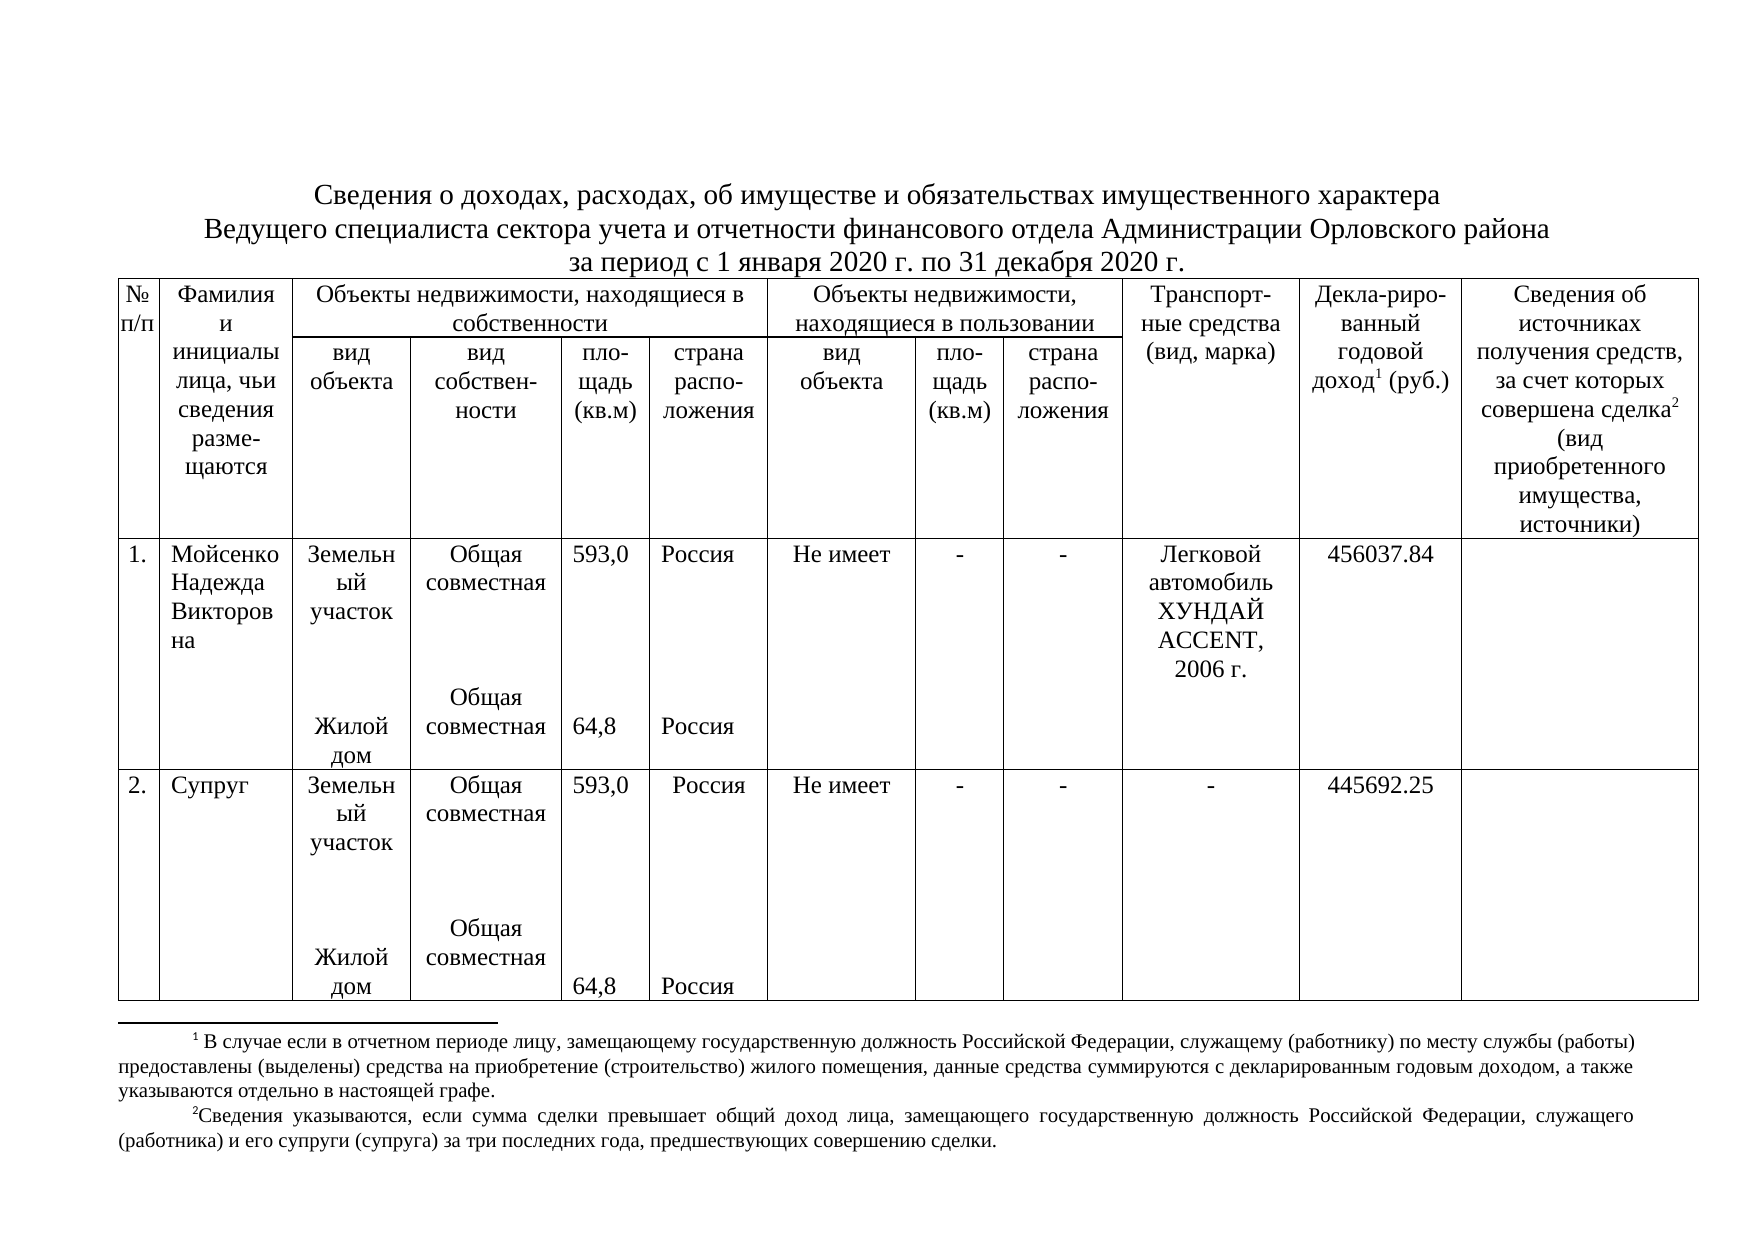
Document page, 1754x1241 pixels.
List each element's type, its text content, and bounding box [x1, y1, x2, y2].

table_cell Не имеет [768, 539, 915, 769]
table_cell вид объекта [293, 338, 410, 538]
table_cell 456037.84 [1300, 539, 1461, 769]
table_cell страна распо-ложения [1004, 338, 1122, 538]
table_header Фамилия и инициалы лица, чьи сведения разме-щаются [160, 279, 292, 538]
table_header Декла-риро-ванный годовой доход (руб.) [1300, 279, 1461, 538]
table_cell Легковой автомобиль ХУНДАЙ ACCENT, 2006 г. [1123, 539, 1299, 769]
table_cell страна распо-ложения [650, 338, 767, 538]
table_cell Супруг [160, 770, 292, 1000]
table_cell Россия Россия [650, 770, 767, 1000]
table_cell пло-щадь (кв.м) [916, 338, 1003, 538]
table_header Транспорт-ные средства (вид, марка) [1123, 279, 1299, 538]
table_cell 2. [119, 770, 159, 1000]
table_cell [1462, 770, 1698, 1000]
table_cell - [1004, 770, 1122, 1000]
table_cell [1462, 539, 1698, 769]
table_cell Мойсенко Надежда Викторовна [160, 539, 292, 769]
table_cell вид объекта [768, 338, 915, 538]
table_cell вид собствен-ности [411, 338, 561, 538]
table_cell - [916, 539, 1003, 769]
table_cell - [1123, 770, 1299, 1000]
table_header Объекты недвижимости, находящиеся в пользовании [768, 279, 1122, 336]
table_cell 593,0 64,8 [562, 539, 649, 769]
table_cell Общая совместная Общая совместная [411, 539, 561, 769]
table_header Сведения об источниках получения средств, за счет которых совершена сделка (вид приобретенного имущества, источники) [1462, 279, 1698, 538]
table_header № п/п [119, 279, 159, 538]
table_cell 445692.25 [1300, 770, 1461, 1000]
table_cell 1. [119, 539, 159, 769]
text Ведущего специалиста сектора учета и отчетности финансового отдела Администрации Орловского района [118, 211, 1636, 244]
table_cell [293, 770, 410, 1000]
table_cell - [916, 770, 1003, 1000]
table_cell пло-щадь (кв.м) [562, 338, 649, 538]
table_cell Не имеет [768, 770, 915, 1000]
table_cell Земельный участок Жилой дом [293, 539, 410, 769]
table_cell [411, 770, 561, 1000]
text Сведения о доходах, расходах, об имуществе и обязательствах имущественного характера [118, 177, 1636, 211]
table_cell 593,0 64,8 [562, 770, 649, 1000]
text за период с 1 января 2020 г. по 31 декабря 2020 г. [118, 244, 1636, 278]
table_cell Россия Россия [650, 539, 767, 769]
table_cell - [1004, 539, 1122, 769]
table_header Объекты недвижимости, находящиеся в собственности [293, 279, 767, 336]
